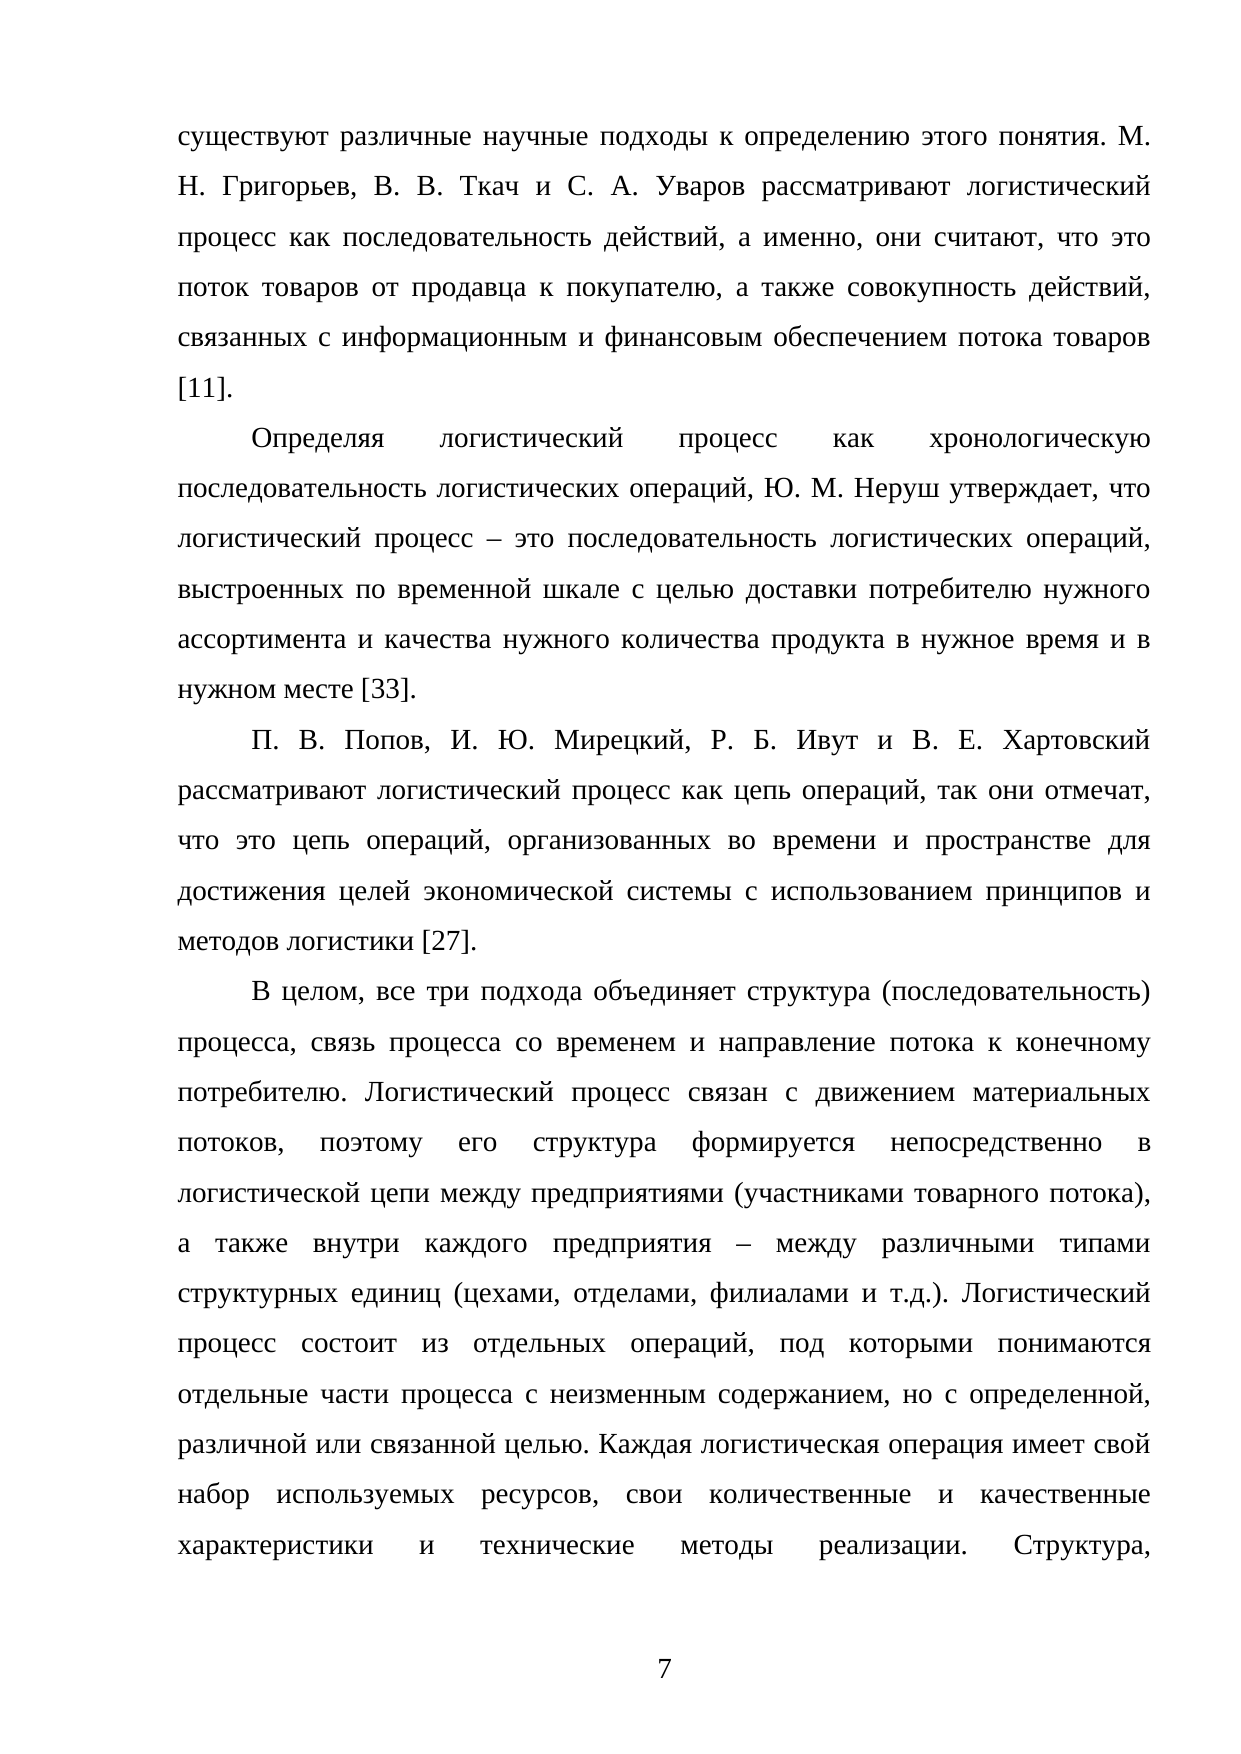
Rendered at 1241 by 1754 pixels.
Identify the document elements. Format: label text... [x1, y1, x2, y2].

text Определяя логистический процесс как хронологическую последовательность логистических операций, Ю. М. Неруш утверждает, что логистический процесс – это последовательность логистических операций, выстроенных по временной шкале с целью доставки потребителю нужного ассортимента и качества нужного количества продукта в нужное время и в нужном месте [33]. [177, 420, 1152, 705]
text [177, 118, 1152, 403]
text П. В. Попов, И. Ю. Мирецкий, Р. Б. Ивут и В. Е. Хартовский рассматривают логистический процесс как цепь операций, так они отмечат, что это цепь операций, организованных во времени и пространстве для достижения целей экономической системы с использованием принципов и методов логистики [27]. [177, 722, 1152, 957]
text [177, 973, 1152, 1560]
